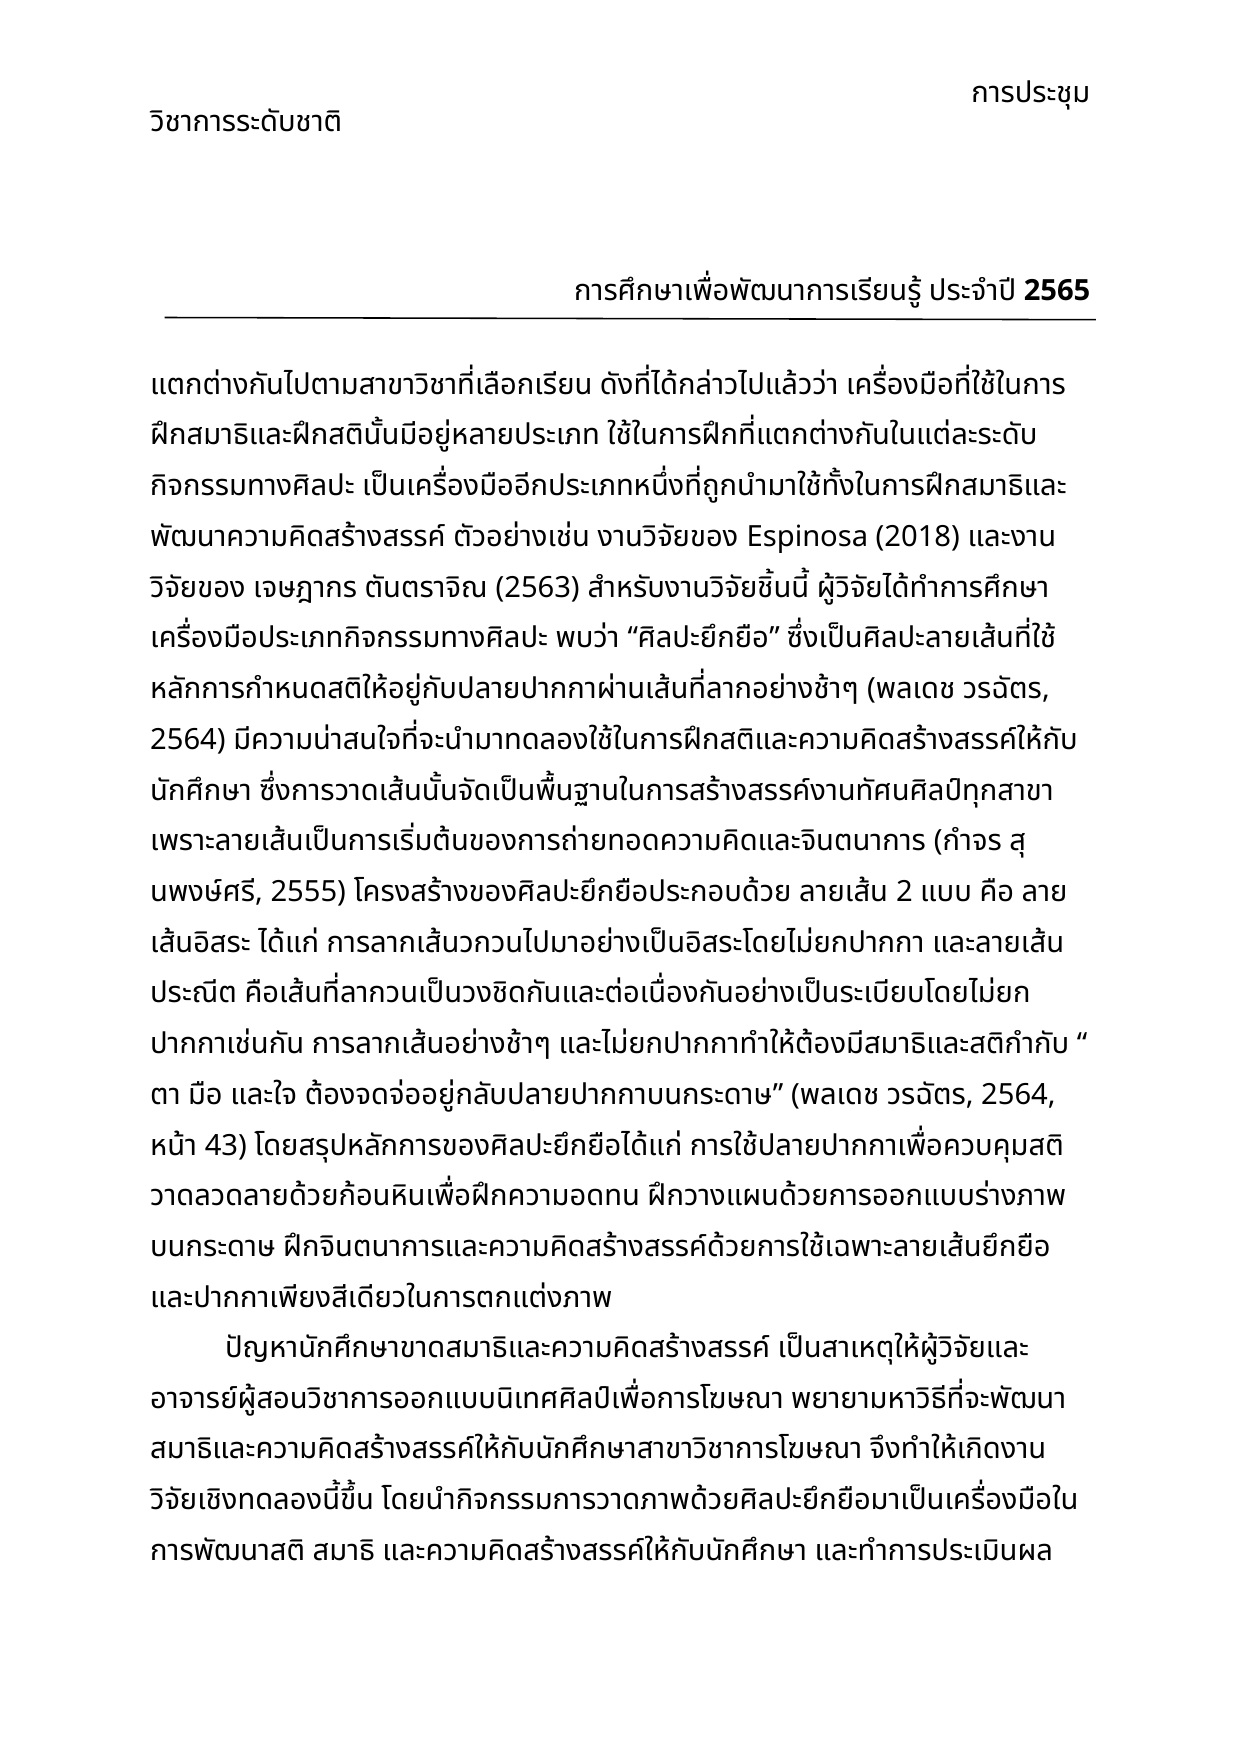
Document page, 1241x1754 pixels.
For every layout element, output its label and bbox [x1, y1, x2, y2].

text [150, 1327, 1090, 1573]
text [150, 363, 1090, 1320]
